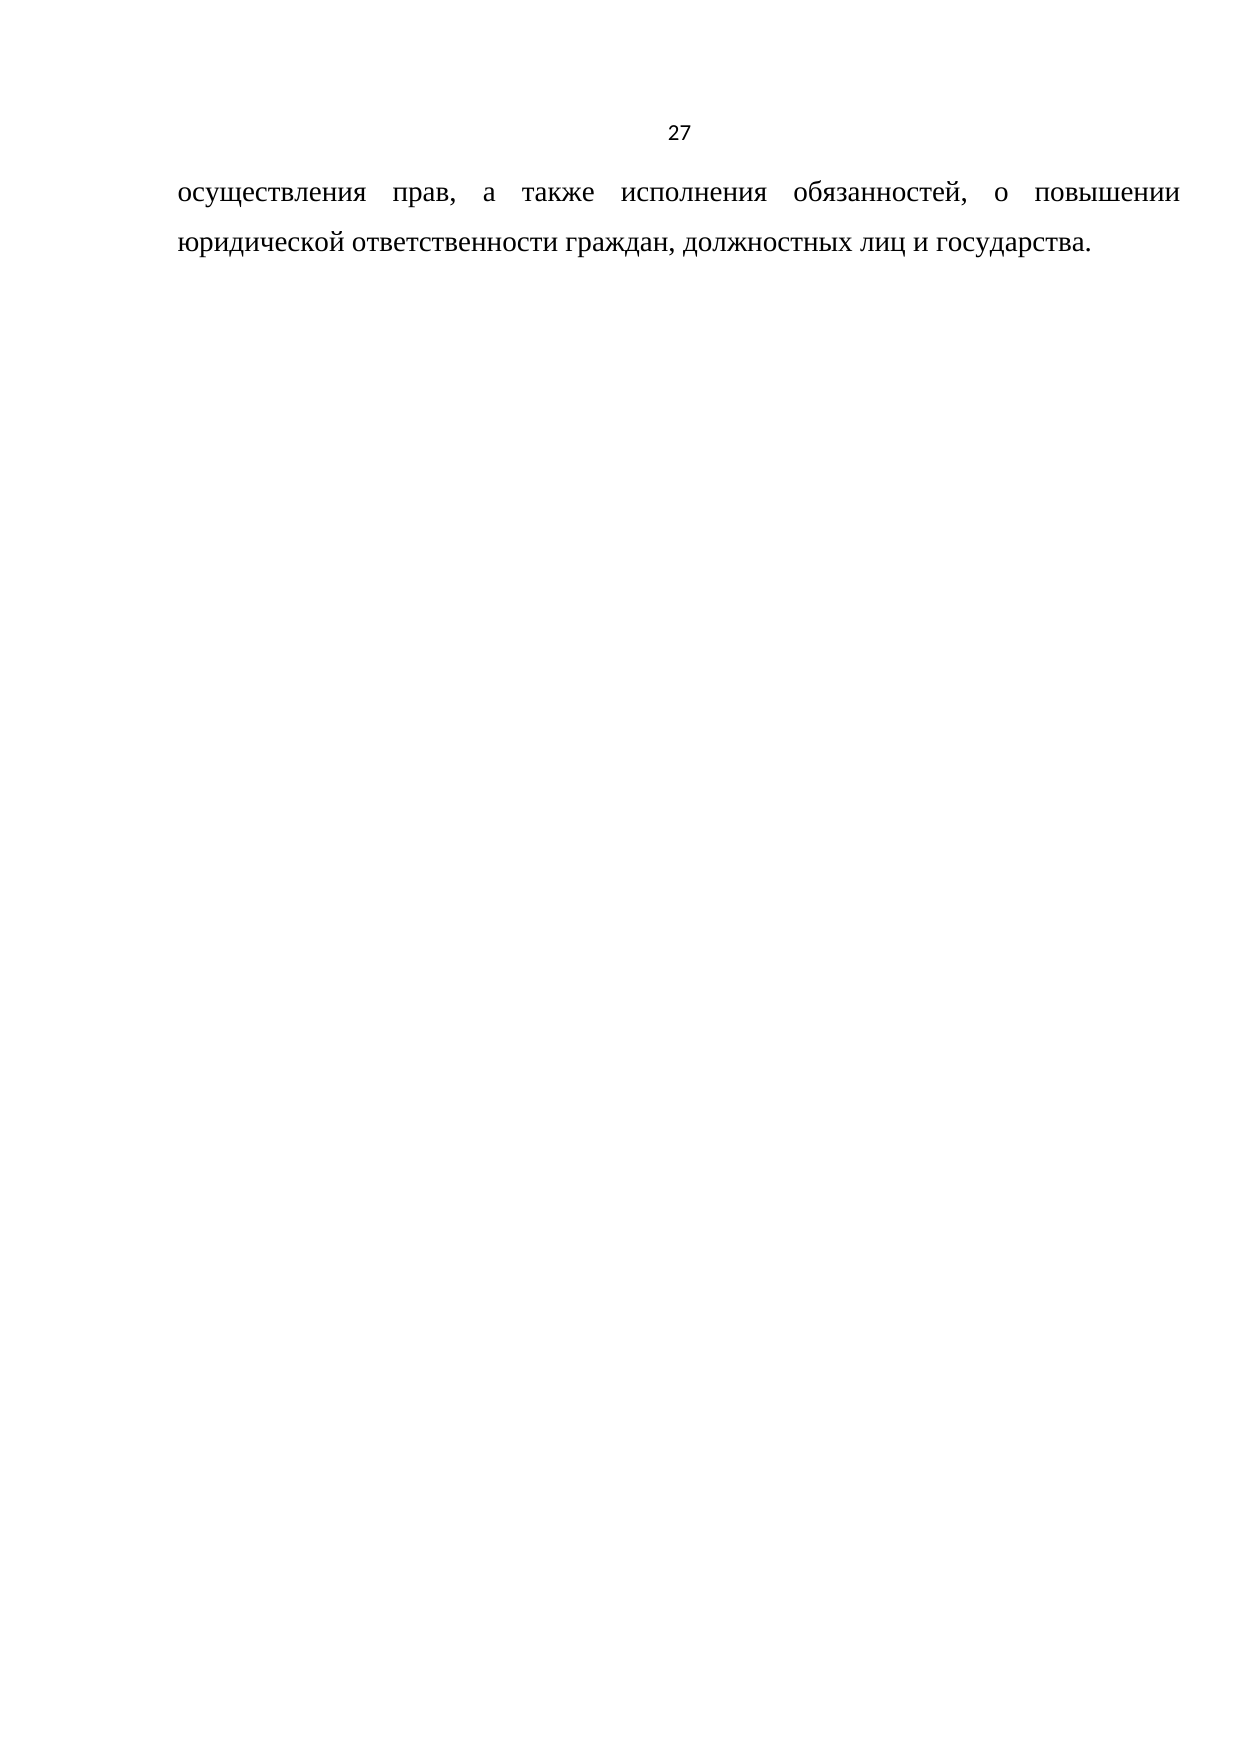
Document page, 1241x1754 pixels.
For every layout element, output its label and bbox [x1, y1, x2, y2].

text [177, 174, 1181, 258]
